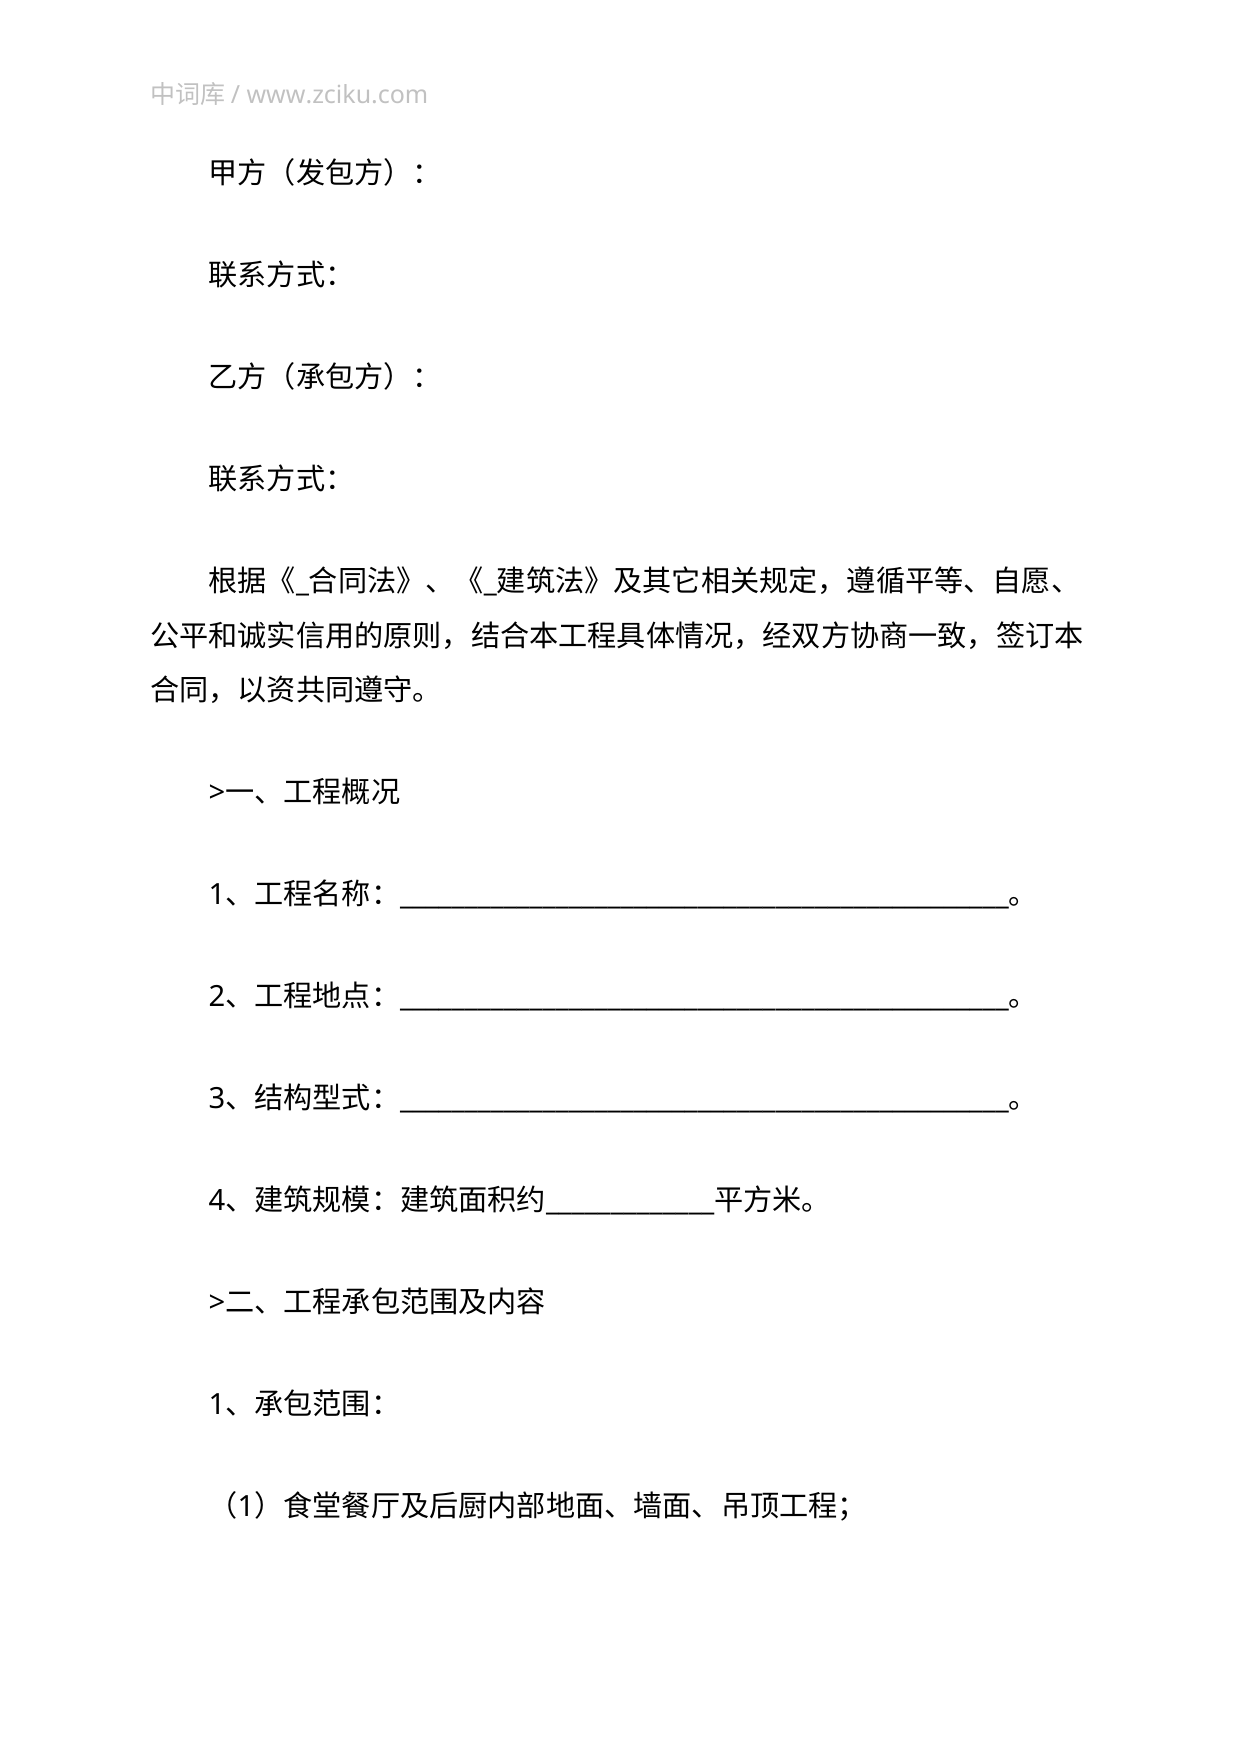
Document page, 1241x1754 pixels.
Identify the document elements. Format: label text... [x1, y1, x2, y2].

text 乙方（承包方）： [150, 353, 1090, 396]
text 联系方式： [150, 455, 1090, 498]
text 3、结构型式：_______________________________________________。 [150, 1075, 1090, 1117]
text >一、工程概况 [150, 769, 1090, 811]
text 根据《_合同法》、《_建筑法》及其它相关规定，遵循平等、自愿、公平和诚实信用的原则，结合本工程具体情况，经双方协商一致，签订本合同，以资共同遵守。 [150, 557, 1090, 709]
text 联系方式： [150, 252, 1090, 294]
text （1）食堂餐厅及后厨内部地面、墙面、吊顶工程； [150, 1483, 1090, 1525]
text 4、建筑规模：建筑面积约_____________平方米。 [150, 1177, 1090, 1219]
text >二、工程承包范围及内容 [150, 1279, 1090, 1321]
text 1、承包范围： [150, 1381, 1090, 1423]
text 2、工程地点：_______________________________________________。 [150, 973, 1090, 1015]
text 1、工程名称：_______________________________________________。 [150, 871, 1090, 913]
text 甲方（发包方）： [150, 150, 1090, 192]
